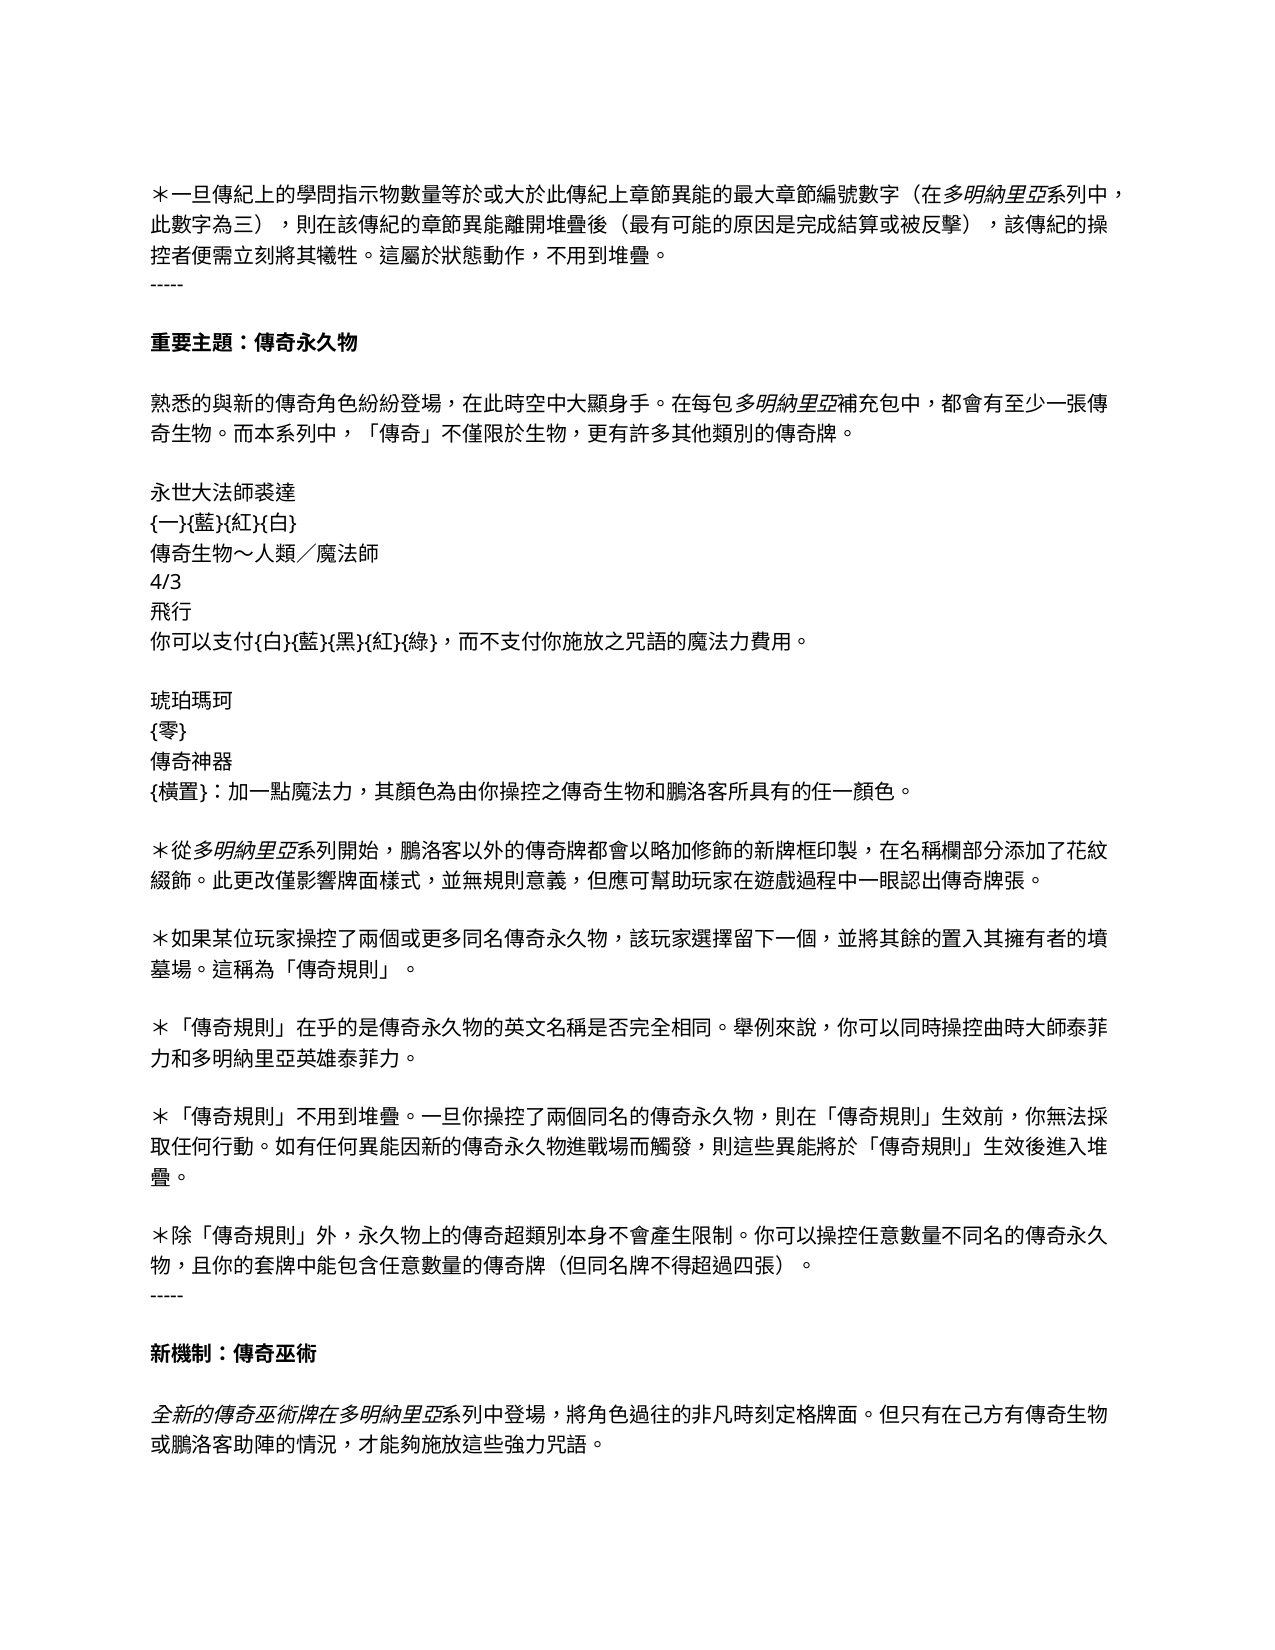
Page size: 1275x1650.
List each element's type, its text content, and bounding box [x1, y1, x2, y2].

text 全新的傳奇巫術牌在多明納里亞系列中登場，將角色過往的非凡時刻定格牌面。但只有在己方有傳奇生物或鵬洛客助陣的情況，才能夠施放這些強力咒語。 [150, 1398, 1125, 1459]
text 傳奇神器 [150, 745, 1125, 775]
text ＊「傳奇規則」不用到堆疊。一旦你操控了兩個同名的傳奇永久物，則在「傳奇規則」生效前，你無法採取任何行動。如有任何異能因新的傳奇永久物進戰場而觸發，則這些異能將於「傳奇規則」生效後進入堆疊。 [150, 1100, 1125, 1191]
text ＊「傳奇規則」在乎的是傳奇永久物的英文名稱是否完全相同。舉例來說，你可以同時操控曲時大師泰菲力和多明納里亞英雄泰菲力。 [150, 1012, 1125, 1072]
text 4/3 [150, 567, 1125, 595]
text {橫置}：加一點魔法力，其顏色為由你操控之傳奇生物和鵬洛客所具有的任一顏色。 [150, 775, 1125, 805]
text 永世大法師裘達 [150, 476, 1125, 506]
text 傳奇生物～人類／魔法師 [150, 537, 1125, 567]
text {零} [150, 714, 1125, 745]
text 琥珀瑪珂 [150, 684, 1125, 714]
text 你可以支付{白}{藍}{黑}{紅}{綠}，而不支付你施放之咒語的魔法力費用。 [150, 626, 1125, 656]
subtitle 新機制：傳奇巫術 [150, 1337, 1125, 1367]
text ----- [150, 269, 1125, 297]
subtitle 重要主題：傳奇永久物 [150, 326, 1125, 356]
text 熟悉的與新的傳奇角色紛紛登場，在此時空中大顯身手。在每包多明納里亞補充包中，都會有至少一張傳奇生物。而本系列中，「傳奇」不僅限於生物，更有許多其他類別的傳奇牌。 [150, 387, 1125, 448]
text 飛行 [150, 595, 1125, 626]
text ----- [150, 1280, 1125, 1308]
text {一}{藍}{紅}{白} [150, 506, 1125, 537]
text ＊一旦傳紀上的學問指示物數量等於或大於此傳紀上章節異能的最大章節編號數字（在多明納里亞系列中，此數字為三），則在該傳紀的章節異能離開堆疊後（最有可能的原因是完成結算或被反擊），該傳紀的操控者便需立刻將其犧牲。這屬於狀態動作，不用到堆疊。 [150, 178, 1125, 269]
text ＊除「傳奇規則」外，永久物上的傳奇超類別本身不會產生限制。你可以操控任意數量不同名的傳奇永久物，且你的套牌中能包含任意數量的傳奇牌（但同名牌不得超過四張）。 [150, 1219, 1125, 1280]
text ＊如果某位玩家操控了兩個或更多同名傳奇永久物，該玩家選擇留下一個，並將其餘的置入其擁有者的墳墓場。這稱為「傳奇規則」。 [150, 923, 1125, 983]
text ＊從多明納里亞系列開始，鵬洛客以外的傳奇牌都會以略加修飾的新牌框印製，在名稱欄部分添加了花紋綴飾。此更改僅影響牌面樣式，並無規則意義，但應可幫助玩家在遊戲過程中一眼認出傳奇牌張。 [150, 834, 1125, 894]
